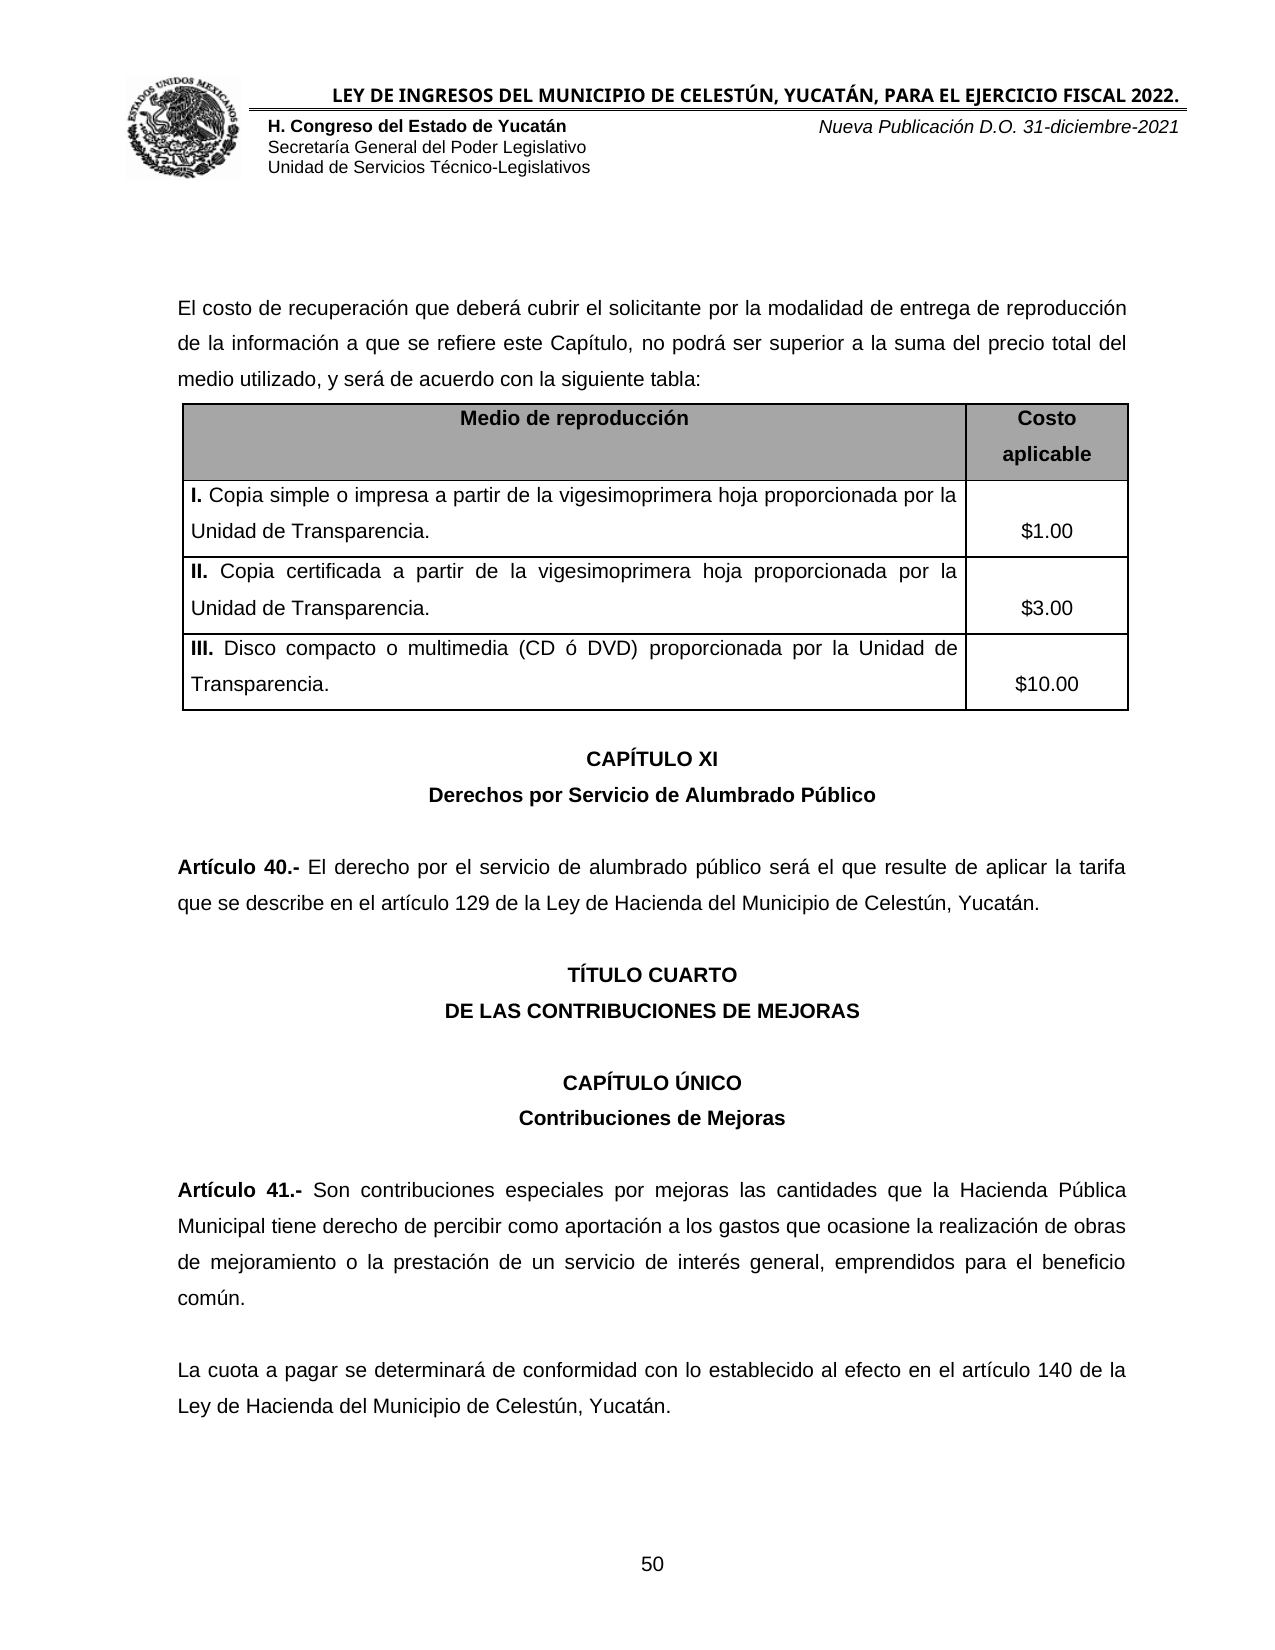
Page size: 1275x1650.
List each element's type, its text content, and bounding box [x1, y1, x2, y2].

text TÍTULO CUARTO [177, 962, 1127, 986]
text Artículo 40.- El derecho por el servicio de alumbrado público será el que resulte de aplicar la tarifa que se describe en el artículo 129 de la Ley de Hacienda del Municipio de Celestún, Yucatán. [177, 855, 1127, 914]
text Derechos por Servicio de Alumbrado Público [177, 783, 1127, 807]
text CAPÍTULO XI [177, 747, 1127, 771]
table_cell II. Copia certificada a partir de la vigesimoprimera hoja proporcionada por la Unidad de Transparencia. [184, 558, 965, 633]
text DE LAS CONTRIBUCIONES DE MEJORAS [177, 998, 1127, 1022]
text El costo de recuperación que deberá cubrir el solicitante por la modalidad de entrega de reproducción de la información a que se refiere este Capítulo, no podrá ser superior a la suma del precio total del medio utilizado, y será de acuerdo con la siguiente tabla: [177, 295, 1127, 391]
text La cuota a pagar se determinará de conformidad con lo establecido al efecto en el artículo 140 de la Ley de Hacienda del Municipio de Celestún, Yucatán. [177, 1358, 1127, 1418]
text Artículo 41.- Son contribuciones especiales por mejoras las cantidades que la Hacienda Pública Municipal tiene derecho de percibir como aportación a los gastos que ocasione la realización de obras de mejoramiento o la prestación de un servicio de interés general, emprendidos para el beneficio común. [177, 1178, 1127, 1310]
table_cell $3.00 [967, 558, 1127, 633]
table_cell III. Disco compacto o multimedia (CD ó DVD) proporcionada por la Unidad de Transparencia. [184, 635, 965, 709]
table_header Costo aplicable [967, 405, 1127, 480]
text Contribuciones de Mejoras [177, 1106, 1127, 1130]
text CAPÍTULO ÚNICO [177, 1070, 1127, 1094]
table_cell $1.00 [967, 481, 1127, 556]
table_cell $10.00 [967, 635, 1127, 709]
table_header Medio de reproducción [184, 405, 965, 480]
table_cell I. Copia simple o impresa a partir de la vigesimoprimera hoja proporcionada por la Unidad de Transparencia. [184, 481, 965, 556]
